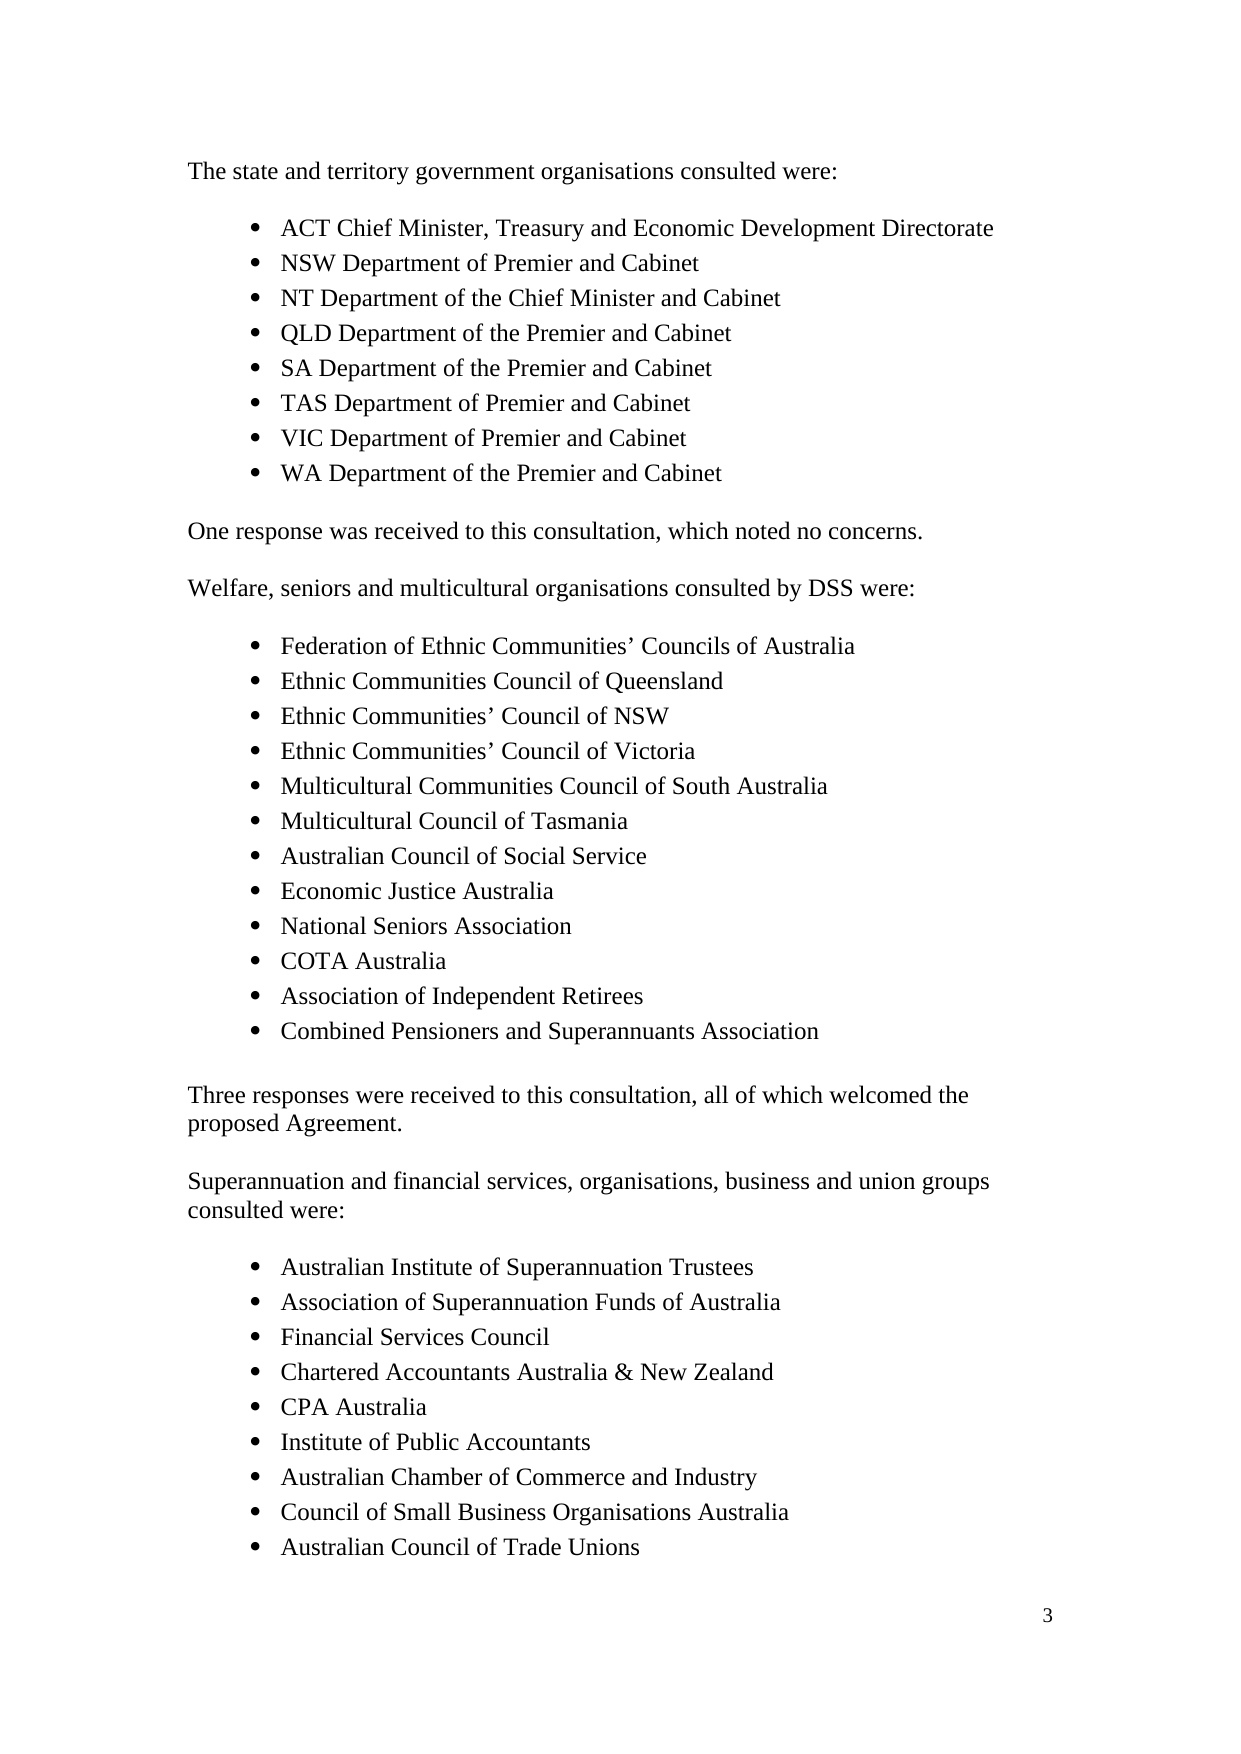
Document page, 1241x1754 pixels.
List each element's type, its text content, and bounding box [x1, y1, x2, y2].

list Chartered Accountants Australia & New Zealand [251, 1357, 1053, 1386]
list Association of Superannuation Funds of Australia [251, 1287, 1053, 1316]
list COTA Australia [251, 946, 1053, 975]
list Ethnic Communities’ Council of NSW [251, 701, 1053, 730]
text The state and territory government organisations consulted were: [187, 156, 1053, 185]
list Ethnic Communities Council of Queensland [251, 666, 1053, 695]
list NSW Department of Premier and Cabinet [251, 248, 1053, 277]
list TAS Department of Premier and Cabinet [251, 388, 1053, 417]
list Multicultural Council of Tasmania [251, 806, 1053, 835]
text Three responses were received to this consultation, all of which welcomed the proposed Agreement. [187, 1080, 1053, 1137]
list Institute of Public Accountants [251, 1427, 1053, 1456]
list Australian Chamber of Commerce and Industry [251, 1462, 1053, 1491]
list Economic Justice Australia [251, 876, 1053, 905]
list CPA Australia [251, 1392, 1053, 1421]
list National Seniors Association [251, 911, 1053, 940]
list Ethnic Communities’ Council of Victoria [251, 736, 1053, 765]
text Welfare, seniors and multicultural organisations consulted by DSS were: [187, 573, 1053, 602]
list WA Department of the Premier and Cabinet [251, 458, 1053, 487]
list Combined Pensioners and Superannuants Association [251, 1016, 1053, 1045]
list Federation of Ethnic Communities’ Councils of Australia [251, 631, 1053, 660]
text One response was received to this consultation, which noted no concerns. [187, 516, 1053, 545]
list Multicultural Communities Council of South Australia [251, 771, 1053, 800]
list Association of Independent Retirees [251, 981, 1053, 1010]
list SA Department of the Premier and Cabinet [251, 353, 1053, 382]
list VIC Department of Premier and Cabinet [251, 423, 1053, 452]
list NT Department of the Chief Minister and Cabinet [251, 283, 1053, 312]
list Australian Council of Social Service [251, 841, 1053, 870]
list Australian Institute of Superannuation Trustees [251, 1252, 1053, 1281]
list Council of Small Business Organisations Australia [251, 1497, 1053, 1526]
list ACT Chief Minister, Treasury and Economic Development Directorate [251, 213, 1053, 242]
list QLD Department of the Premier and Cabinet [251, 318, 1053, 347]
list Australian Council of Trade Unions [251, 1532, 1053, 1561]
text Superannuation and financial services, organisations, business and union groups consulted were: [187, 1166, 1053, 1223]
list Financial Services Council [251, 1322, 1053, 1351]
